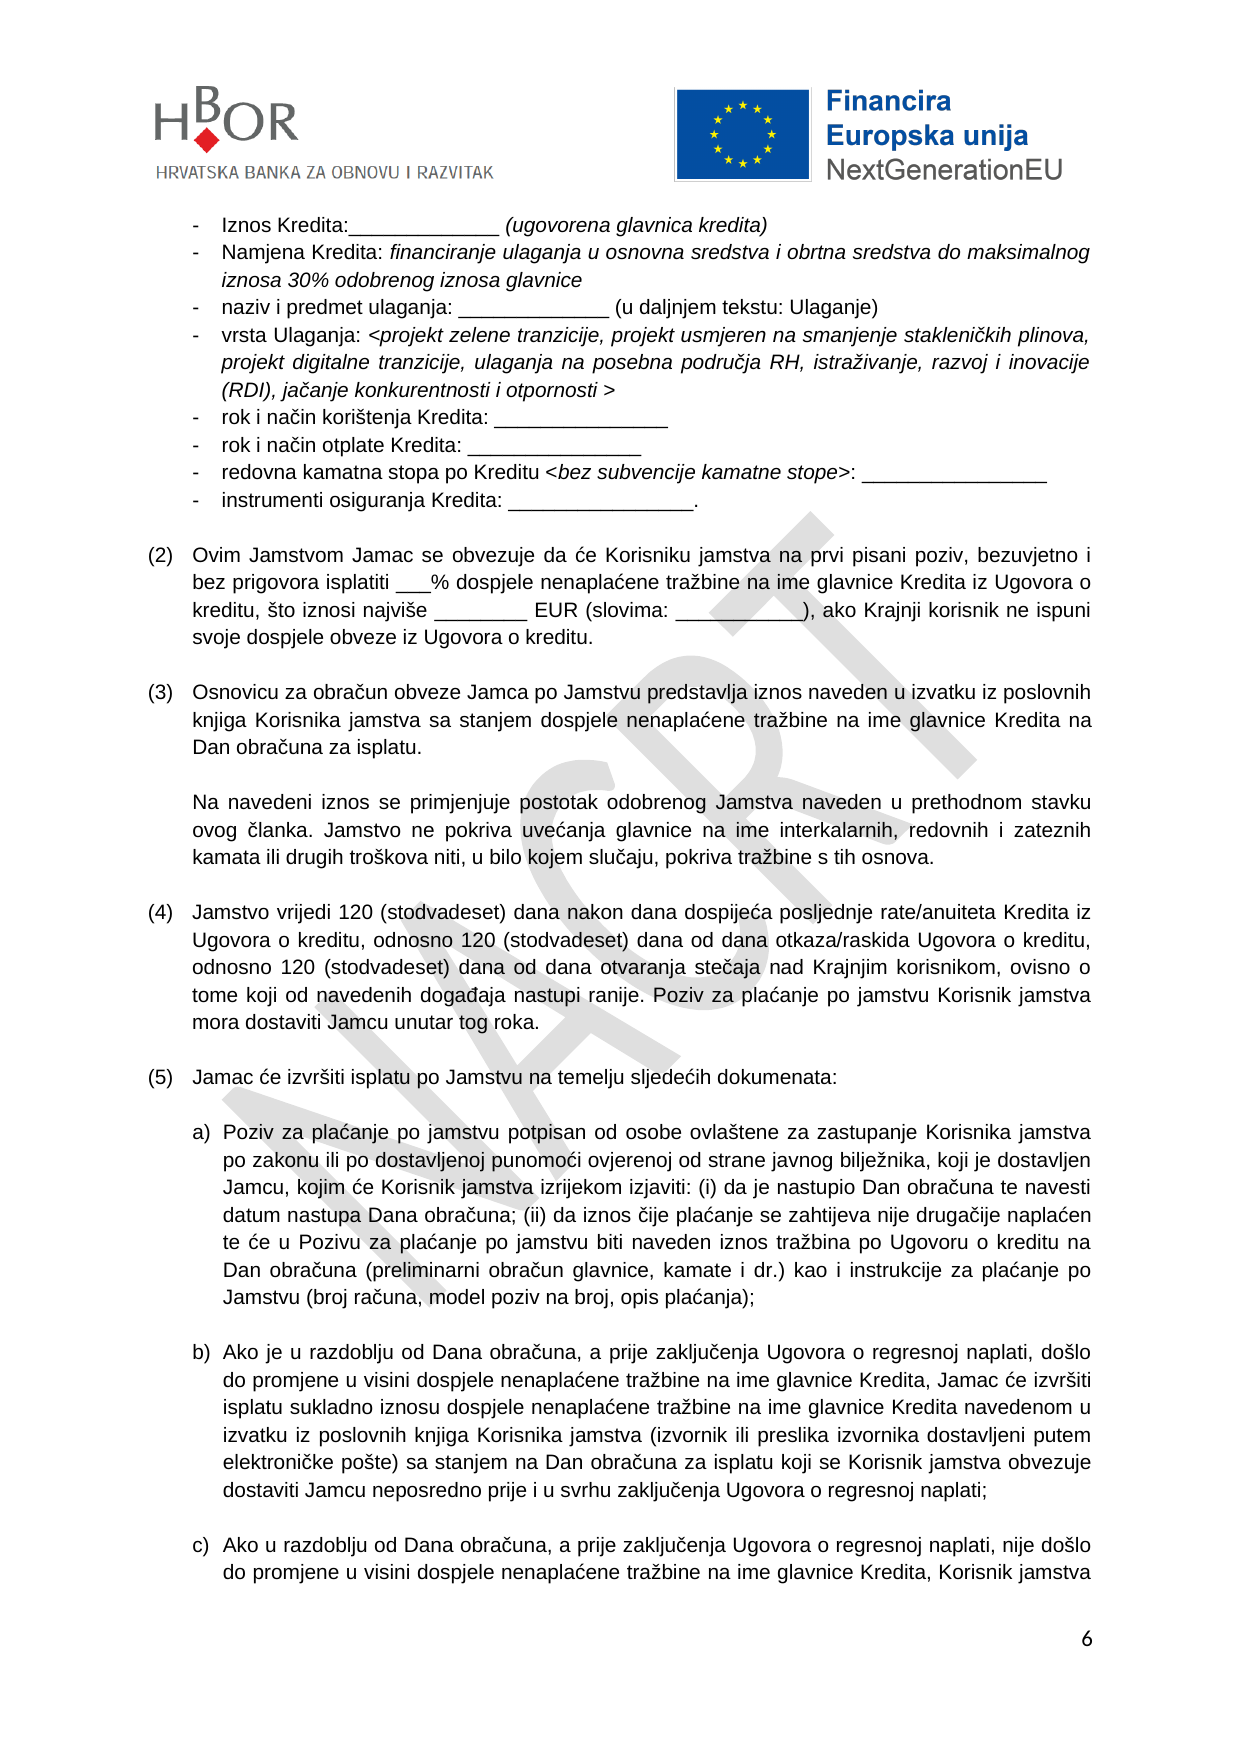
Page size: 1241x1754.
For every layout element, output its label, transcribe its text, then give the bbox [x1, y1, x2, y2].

list rok i način korištenja Kredita: _______________ [192, 405, 1093, 429]
list Ovim Jamstvom Jamac se obvezuje da će Korisniku jamstva na prvi pisani poziv, bezuvjetno i bez prigovora isplatiti ___% dospjele nenaplaćene tražbine na ime glavnice Kredita iz Ugovora o kreditu, što iznosi najviše ________ EUR (slovima: ___________), ako Krajnji korisnik ne ispuni svoje dospjele obveze iz Ugovora o kreditu. [148, 543, 1093, 649]
list Namjena Kredita: financiranje ulaganja u osnovna sredstva i obrtna sredstva do maksimalnog iznosa 30% odobrenog iznosa glavnice [192, 240, 1093, 292]
list rok i način otplate Kredita: _______________ [192, 433, 1093, 457]
list Osnovicu za obračun obveze Jamca po Jamstvu predstavlja iznos naveden u izvatku iz poslovnih knjiga Korisnika jamstva sa stanjem dospjele nenaplaćene tražbine na ime glavnice Kredita na Dan obračuna za isplatu. [148, 680, 1093, 759]
text Na navedeni iznos se primjenjuje postotak odobrenog Jamstva naveden u prethodnom stavku ovog članka. Jamstvo ne pokriva uvećanja glavnice na ime interkalarnih, redovnih i zateznih kamata ili drugih troškova niti, u bilo kojem slučaju, pokriva tražbine s tih osnova. [192, 790, 1093, 869]
list naziv i predmet ulaganja: _____________ (u daljnjem tekstu: Ulaganje) [192, 295, 1093, 319]
list Jamac će izvršiti isplatu po Jamstvu na temelju sljedećih dokumenata: [148, 1065, 1093, 1089]
list instrumenti osiguranja Kredita: ________________. [192, 488, 1093, 512]
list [192, 1533, 1093, 1584]
list Poziv za plaćanje po jamstvu potpisan od osobe ovlaštene za zastupanje Korisnika jamstva po zakonu ili po dostavljenoj punomoći ovjerenoj od strane javnog bilježnika, koji je dostavljen Jamcu, kojim će Korisnik jamstva izrijekom izjaviti: (i) da je nastupio Dan obračuna te navesti datum nastupa Dana obračuna; (ii) da iznos čije plaćanje se zahtijeva nije drugačije naplaćen te će u Pozivu za plaćanje po jamstvu biti naveden iznos tražbina po Ugovoru o kreditu na Dan obračuna (preliminarni obračun glavnice, kamate i dr.) kao i instrukcije za plaćanje po Jamstvu (broj računa, model poziv na broj, opis plaćanja); [192, 1120, 1093, 1309]
list vrsta Ulaganja: <projekt zelene tranzicije, projekt usmjeren na smanjenje stakleničkih plinova, projekt digitalne tranzicije, ulaganja na posebna područja RH, istraživanje, razvoj i inovacije (RDI), jačanje konkurentnosti i otpornosti > [192, 323, 1093, 402]
list Ako je u razdoblju od Dana obračuna, a prije zaključenja Ugovora o regresnoj naplati, došlo do promjene u visini dospjele nenaplaćene tražbine na ime glavnice Kredita, Jamac će izvršiti isplatu sukladno iznosu dospjele nenaplaćene tražbine na ime glavnice Kredita navedenom u izvatku iz poslovnih knjiga Korisnika jamstva (izvornik ili preslika izvornika dostavljeni putem elektroničke pošte) sa stanjem na Dan obračuna za isplatu koji se Korisnik jamstva obvezuje dostaviti Jamcu neposredno prije i u svrhu zaključenja Ugovora o regresnoj naplati; [192, 1340, 1093, 1502]
list Iznos Kredita:_____________ (ugovorena glavnica kredita) [192, 213, 1093, 237]
list redovna kamatna stopa po Kreditu <bez subvencije kamatne stope>: ________________ [192, 460, 1093, 484]
text (4) Jamstvo vrijedi 120 (stodvadeset) dana nakon dana dospijeća posljednje rate/anuiteta Kredita iz Ugovora o kreditu, odnosno 120 (stodvadeset) dana od dana otkaza/raskida Ugovora o kreditu, odnosno 120 (stodvadeset) dana od dana otvaranja stečaja nad Krajnjim korisnikom, ovisno o tome koji od navedenih događaja nastupi ranije. Poziv za plaćanje po jamstvu Korisnik jamstva mora dostaviti Jamcu unutar tog roka. [148, 900, 1093, 1034]
